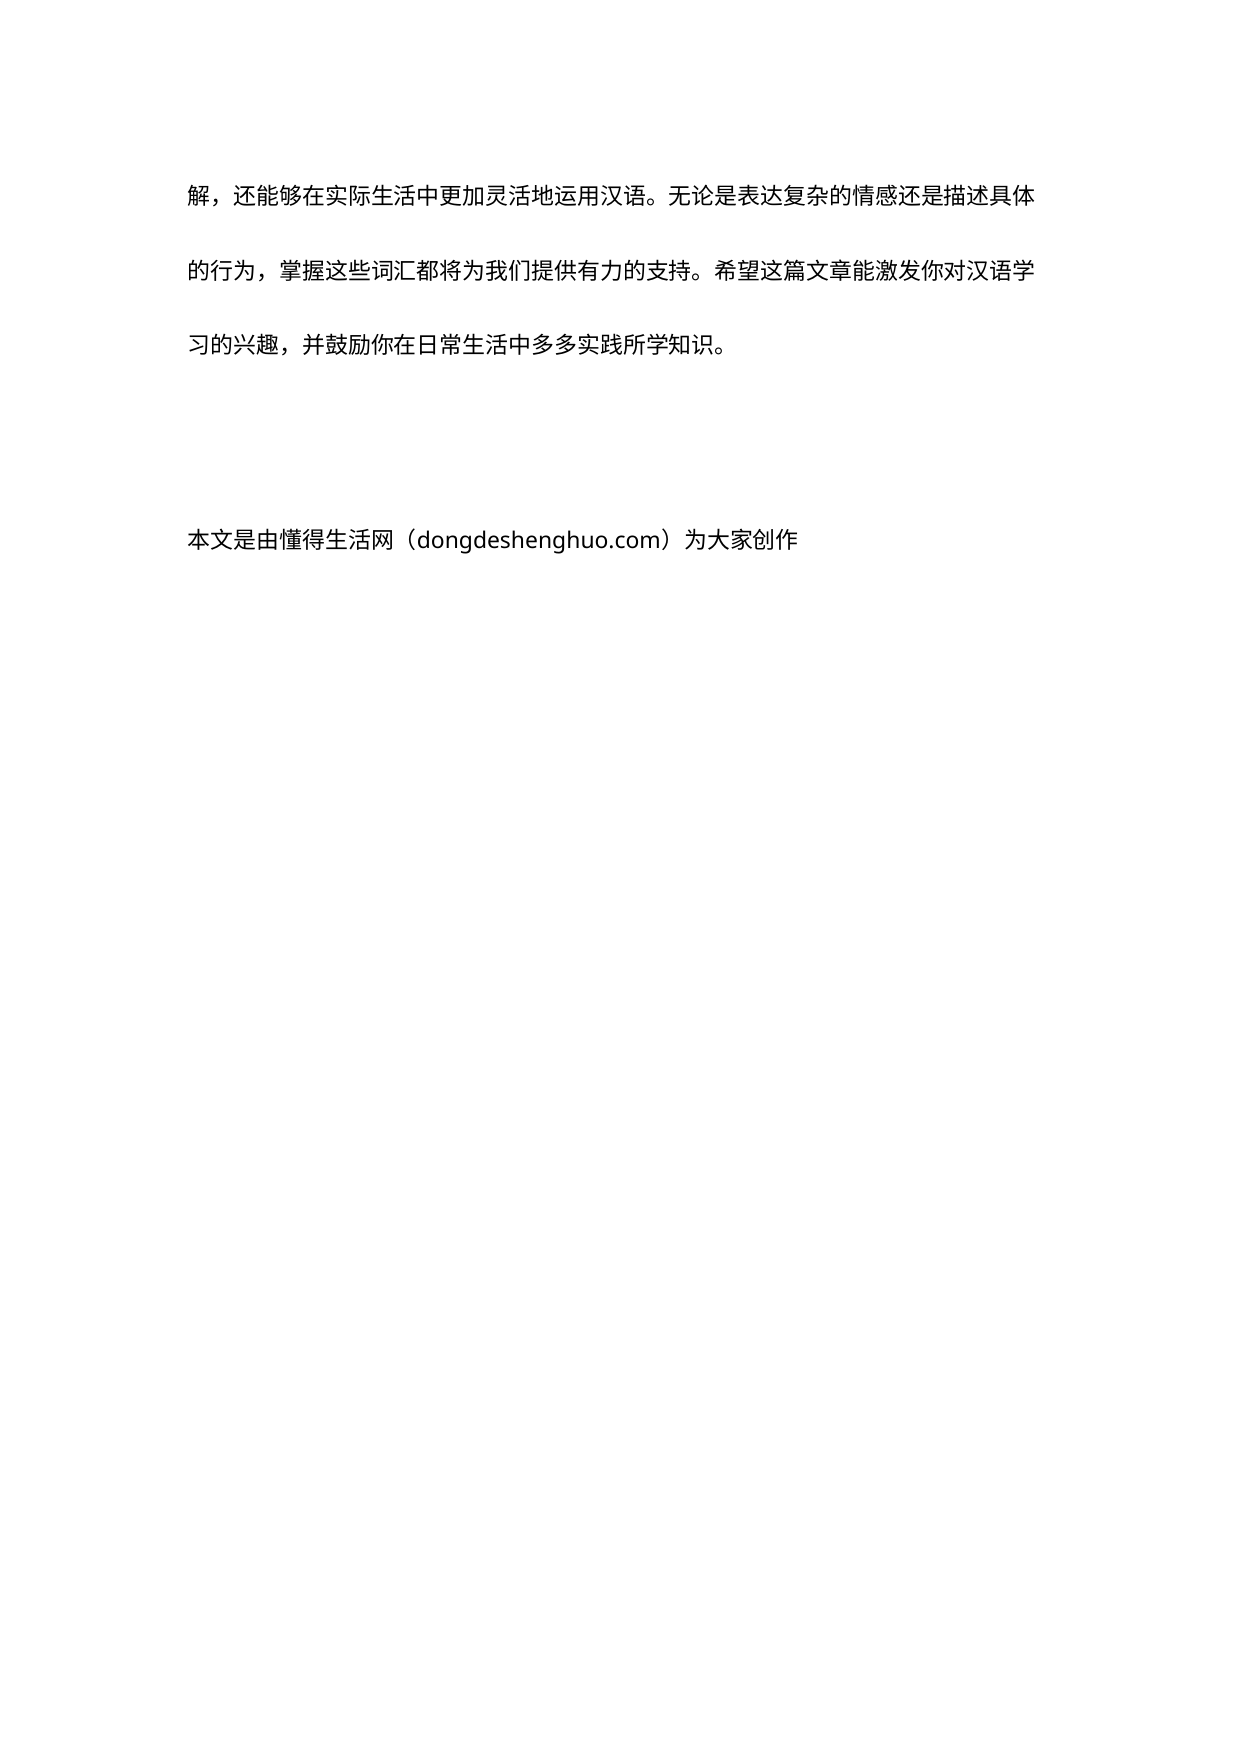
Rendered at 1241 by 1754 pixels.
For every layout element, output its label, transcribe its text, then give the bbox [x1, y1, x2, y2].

text 本文是由懂得生活网（dongdeshenghuo.com）为大家创作 [187, 506, 1053, 571]
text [187, 162, 1053, 376]
